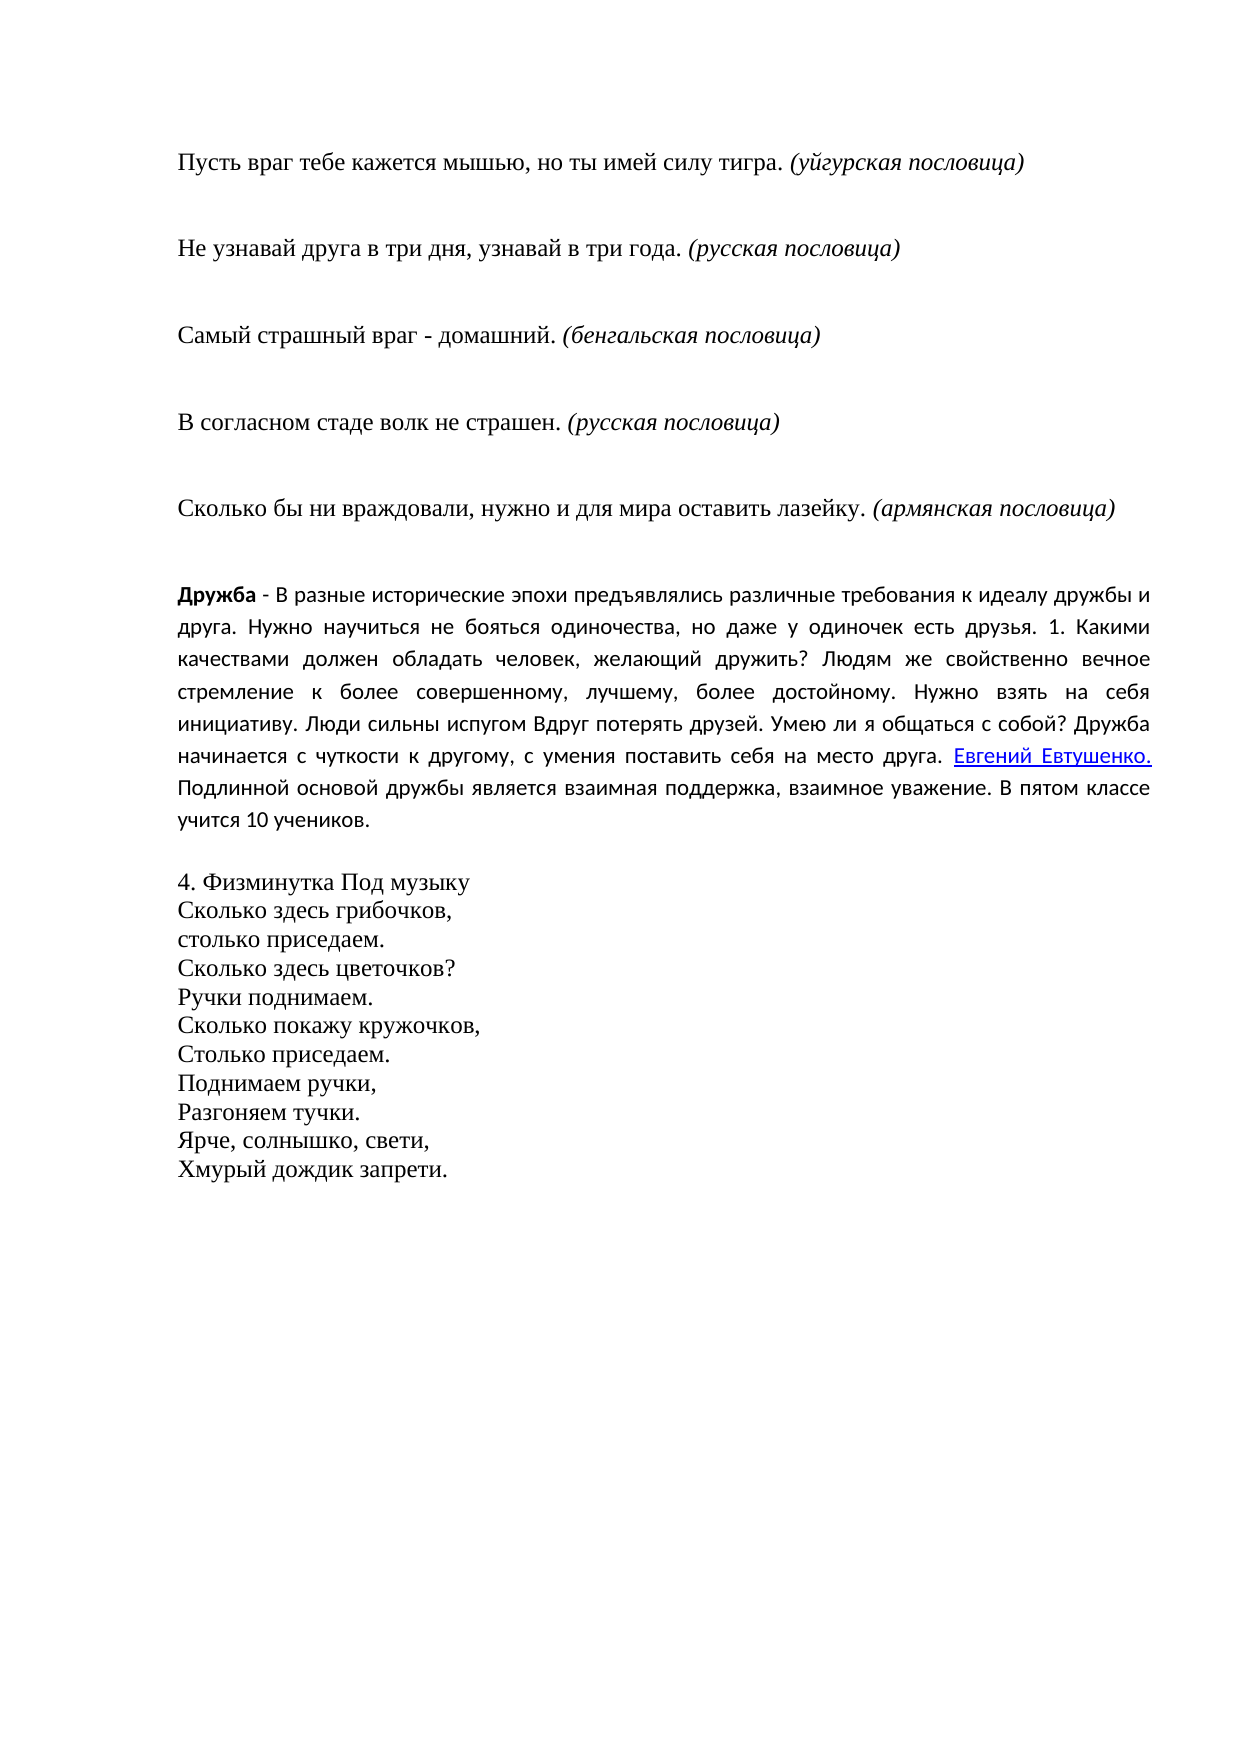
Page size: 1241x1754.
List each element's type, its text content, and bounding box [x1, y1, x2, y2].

text Самый страшный враг - домашний. (бенгальская пословица) [177, 291, 1152, 349]
text 4. Физминутка Под музыку Сколько здесь грибочков, столько приседаем. Сколько здесь цветочков? Ручки поднимаем. Сколько покажу кружочков, Столько приседаем. Поднимаем ручки, Разгоняем тучки. Ярче, солнышко, свети, Хмурый дождик запрети. [177, 867, 1152, 1212]
text Не узнавай друга в три дня, узнавай в три года. (русская пословица) [177, 205, 1152, 262]
text Дружба - В разные исторические эпохи предъявлялись различные требования к идеалу дружбы и друга. Нужно научиться не бояться одиночества, но даже у одиночек есть друзья. 1. Какими качествами должен обладать человек, желающий дружить? Людям же свойственно вечное стремление к более совершенному, лучшему, более достойному. Нужно взять на себя инициативу. Люди сильны испугом Вдруг потерять друзей. Умею ли я общаться с собой? Дружба начинается с чуткости к другому, с умения поставить себя на место друга. Евгений Евтушенко. Подлинной основой дружбы является взаимная поддержка, взаимное уважение. В пятом классе учится 10 учеников. [177, 580, 1152, 833]
text В согласном стаде волк не страшен. (русская пословица) [177, 378, 1152, 436]
text Пусть враг тебе кажется мышью, но ты имей силу тигра. (уйгурская пословица) [177, 118, 1152, 176]
text Сколько бы ни враждовали, нужно и для мира оставить лазейку. (армянская пословица) [177, 465, 1152, 522]
